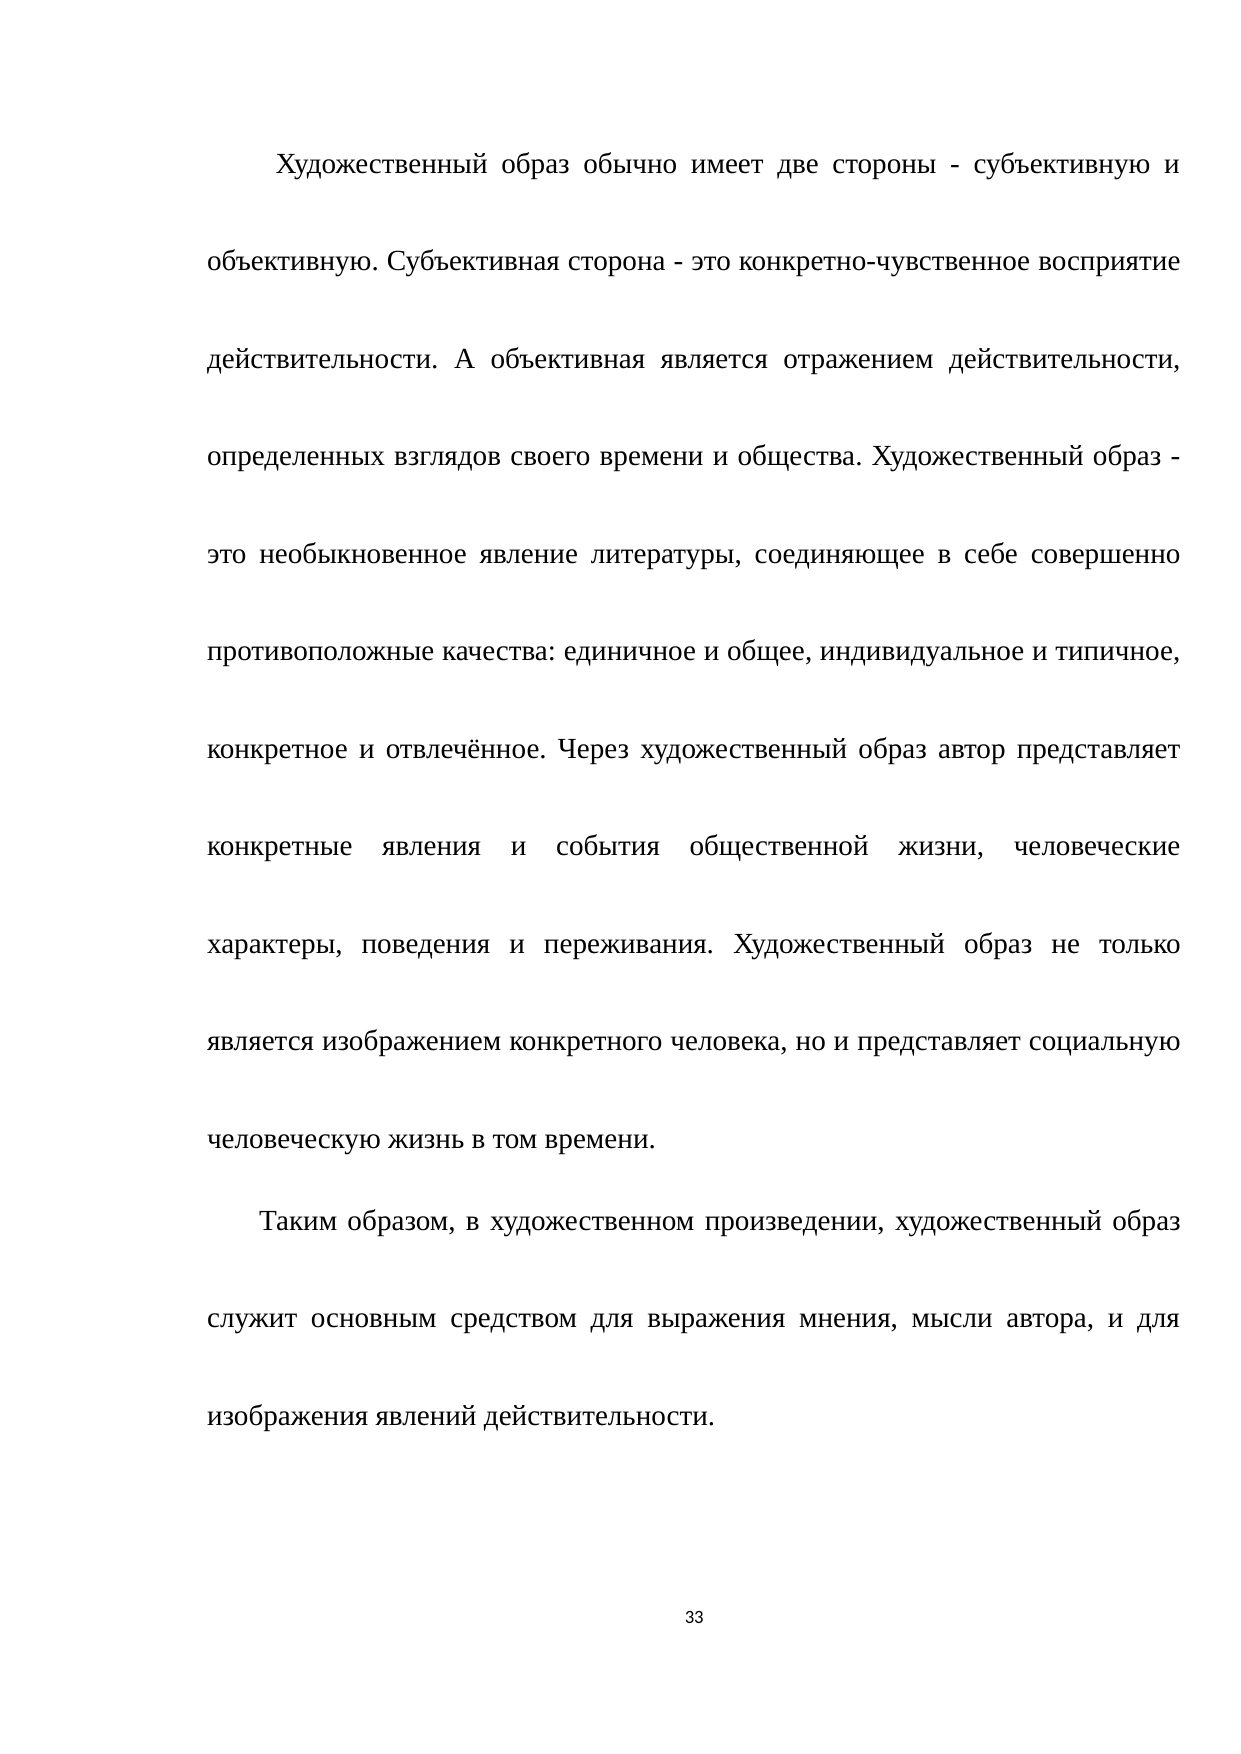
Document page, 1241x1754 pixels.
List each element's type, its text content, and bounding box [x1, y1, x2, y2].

text Таким образом, в художественном произведении, художественный образ служит основным средством для выражения мнения, мысли автора, и для изображения явлений действительности. [207, 1187, 1181, 1447]
text Художественный образ обычно имеет две стороны - субъективную и объективную. Субъективная сторона - это конкретно-чувственное восприятие действительности. А объективная является отражением действительности, определенных взглядов своего времени и общества. Художественный образ - это необыкновенное явление литературы, соединяющее в себе совершенно противоположные качества: единичное и общее, индивидуальное и типичное, конкретное и отвлечённое. Через художественный образ автор представляет конкретные явления и события общественной жизни, человеческие характеры, поведения и переживания. Художественный образ не только является изображением конкретного человека, но и представляет социальную человеческую жизнь в том времени. [207, 130, 1181, 1170]
